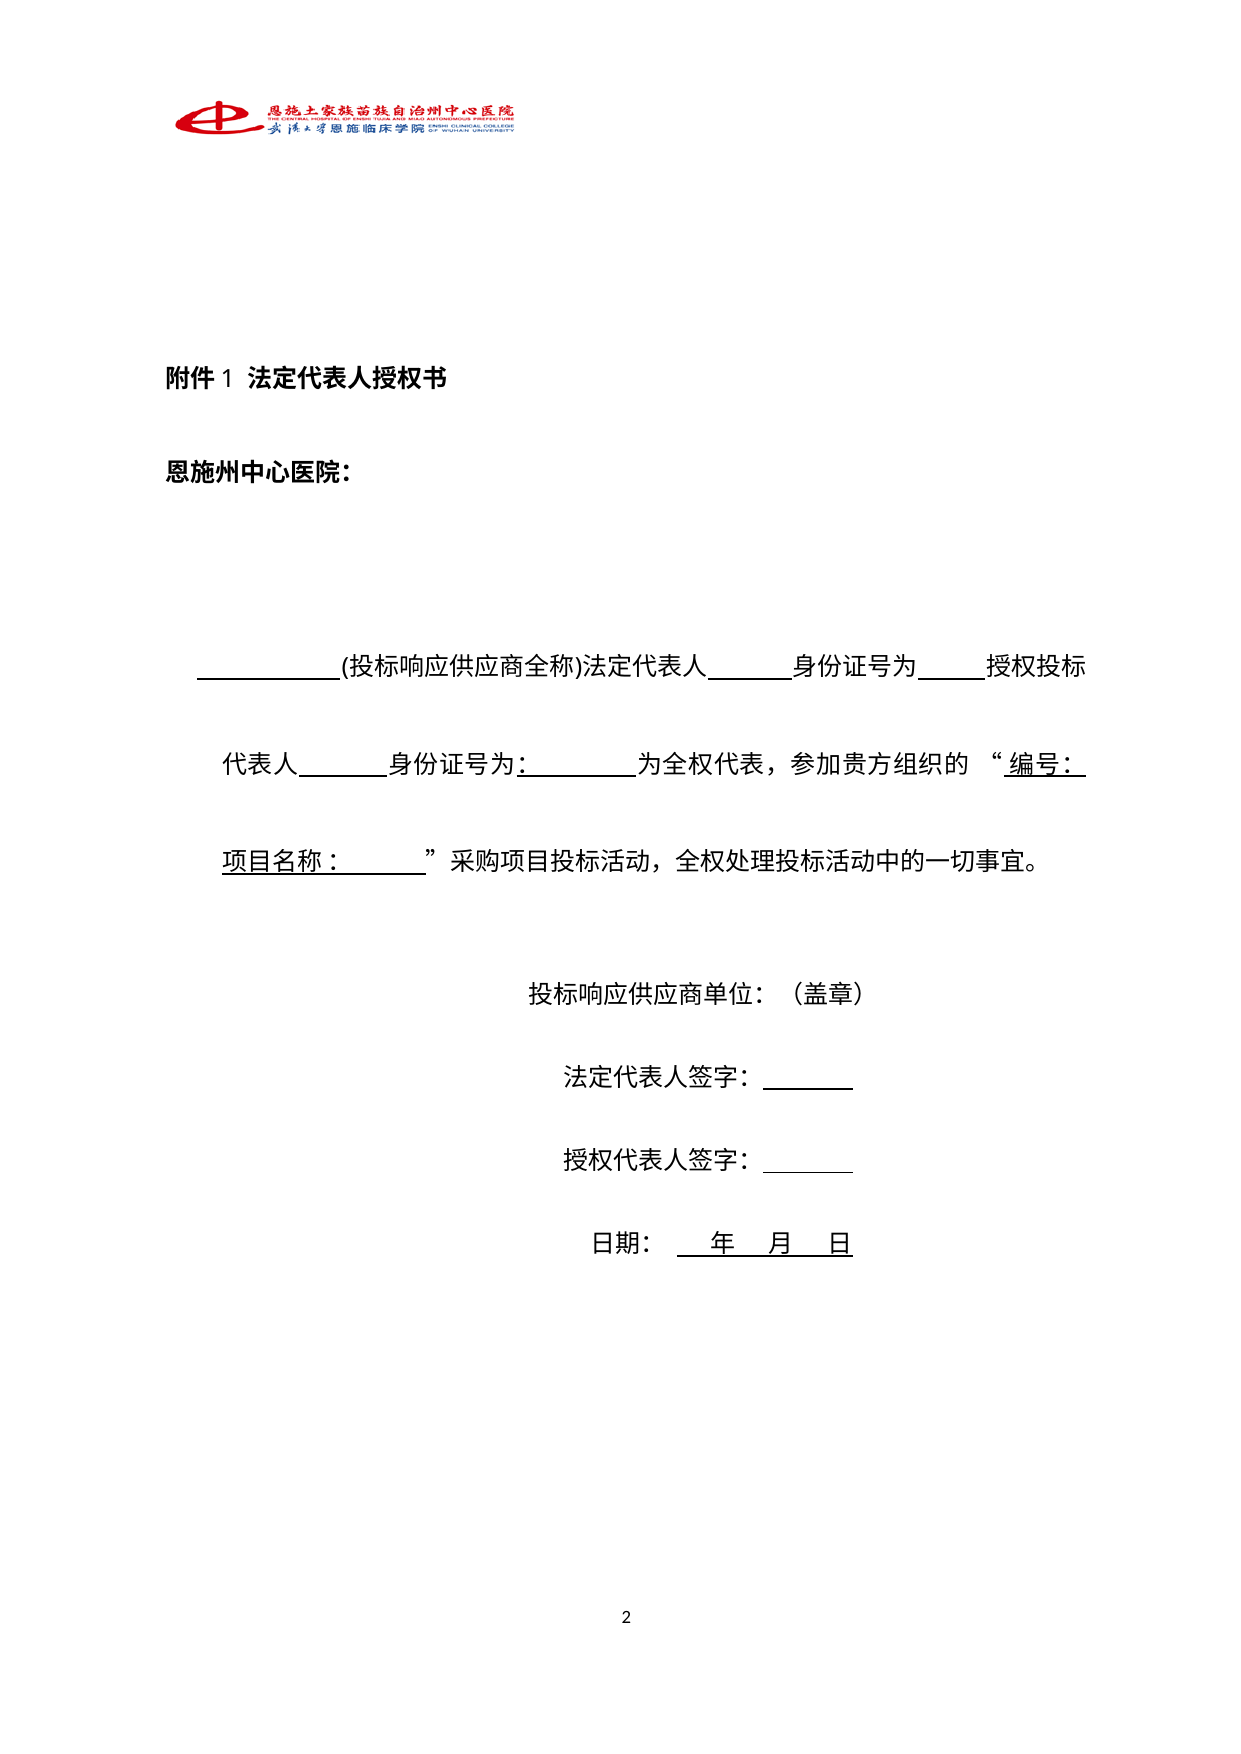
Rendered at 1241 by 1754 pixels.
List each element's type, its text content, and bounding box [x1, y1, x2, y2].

text 法定代表人签字： [165, 1043, 1087, 1108]
text (投标响应供应商全称)法定代表人 身份证号为 授权投标代表人 身份证号为： 为全权代表，参加贵方组织的 “ 编号： 项目名称 ： ”采购项目投标活动，全权处理投标活动中的一切事宜。 [197, 632, 1087, 892]
picture [165, 88, 539, 144]
text 附件1 法定代表人授权书 [165, 344, 1087, 409]
text 投标响应供应商单位：（盖章） [165, 960, 1087, 1025]
subtitle 恩施州中心医院： [165, 438, 1087, 503]
text 日期： 年 月 日 [165, 1209, 1087, 1274]
text 授权代表人签字： [165, 1126, 1087, 1191]
